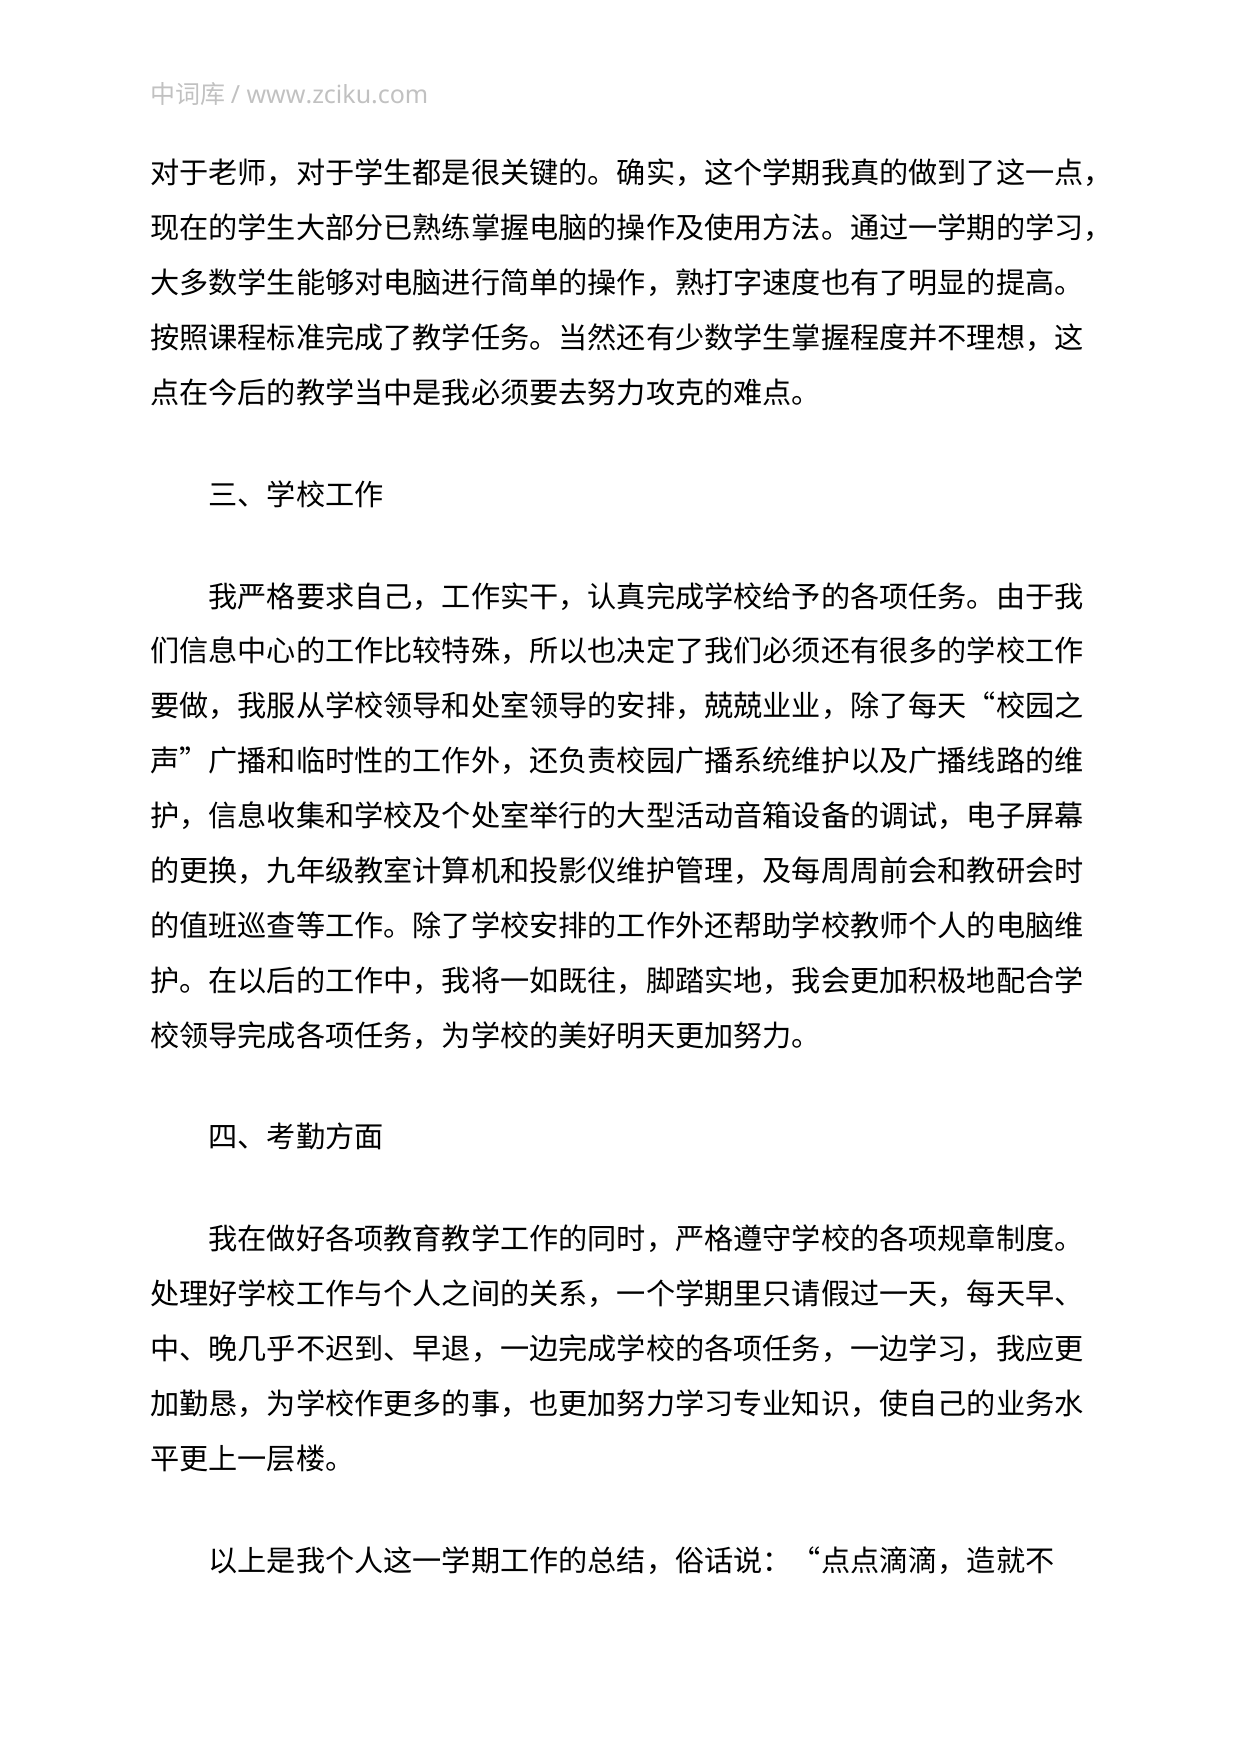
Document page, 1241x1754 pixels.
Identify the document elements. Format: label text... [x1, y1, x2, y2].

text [150, 1537, 1090, 1579]
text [150, 150, 1090, 412]
text 我在做好各项教育教学工作的同时，严格遵守学校的各项规章制度。处理好学校工作与个人之间的关系，一个学期里只请假过一天，每天早、中、晚几乎不迟到、早退，一边完成学校的各项任务，一边学习，我应更加勤恳，为学校作更多的事，也更加努力学习专业知识，使自己的业务水平更上一层楼。 [150, 1216, 1090, 1478]
text 四、考勤方面 [150, 1114, 1090, 1156]
text 我严格要求自己，工作实干，认真完成学校给予的各项任务。由于我们信息中心的工作比较特殊，所以也决定了我们必须还有很多的学校工作要做，我服从学校领导和处室领导的安排，兢兢业业，除了每天“校园之声”广播和临时性的工作外，还负责校园广播系统维护以及广播线路的维护，信息收集和学校及个处室举行的大型活动音箱设备的调试，电子屏幕的更换，九年级教室计算机和投影仪维护管理，及每周周前会和教研会时的值班巡查等工作。除了学校安排的工作外还帮助学校教师个人的电脑维护。在以后的工作中，我将一如既往，脚踏实地，我会更加积极地配合学校领导完成各项任务，为学校的美好明天更加努力。 [150, 573, 1090, 1054]
text 三、学校工作 [150, 471, 1090, 514]
